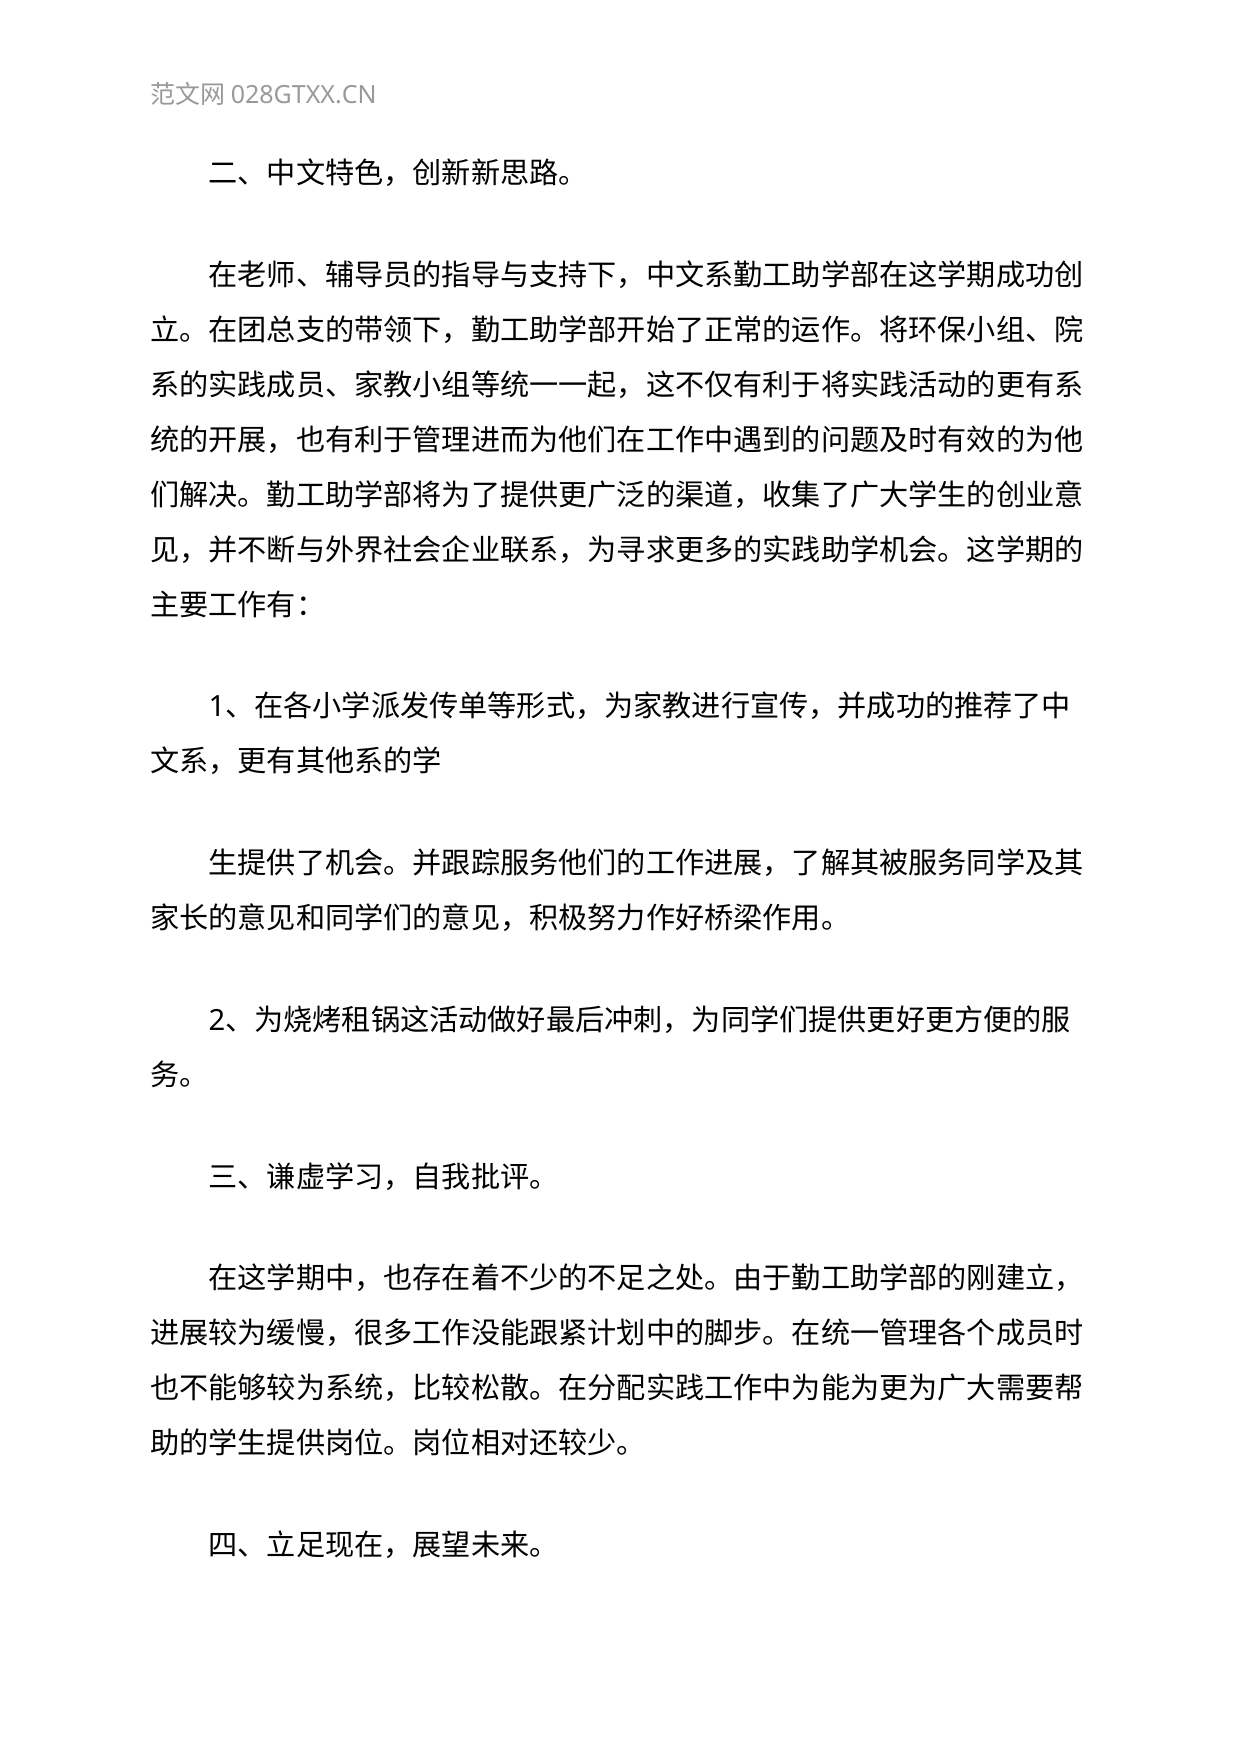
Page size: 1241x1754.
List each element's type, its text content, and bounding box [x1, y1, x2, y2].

text 1、在各小学派发传单等形式，为家教进行宣传，并成功的推荐了中文系，更有其他系的学 [150, 683, 1090, 780]
text 三、谦虚学习，自我批评。 [150, 1153, 1090, 1195]
text 在这学期中，也存在着不少的不足之处。由于勤工助学部的刚建立，进展较为缓慢，很多工作没能跟紧计划中的脚步。在统一管理各个成员时也不能够较为系统，比较松散。在分配实践工作中为能为更为广大需要帮助的学生提供岗位。岗位相对还较少。 [150, 1255, 1090, 1462]
text 二、中文特色，创新新思路。 [150, 150, 1090, 192]
text 在老师、辅导员的指导与支持下，中文系勤工助学部在这学期成功创立。在团总支的带领下，勤工助学部开始了正常的运作。将环保小组、院系的实践成员、家教小组等统一一起，这不仅有利于将实践活动的更有系统的开展，也有利于管理进而为他们在工作中遇到的问题及时有效的为他们解决。勤工助学部将为了提供更广泛的渠道，收集了广大学生的创业意见，并不断与外界社会企业联系，为寻求更多的实践助学机会。这学期的主要工作有： [150, 252, 1090, 623]
text 2、为烧烤租锅这活动做好最后冲刺，为同学们提供更好更方便的服务。 [150, 996, 1090, 1094]
text 四、立足现在，展望未来。 [150, 1521, 1090, 1564]
text 生提供了机会。并跟踪服务他们的工作进展，了解其被服务同学及其家长的意见和同学们的意见，积极努力作好桥梁作用。 [150, 840, 1090, 937]
